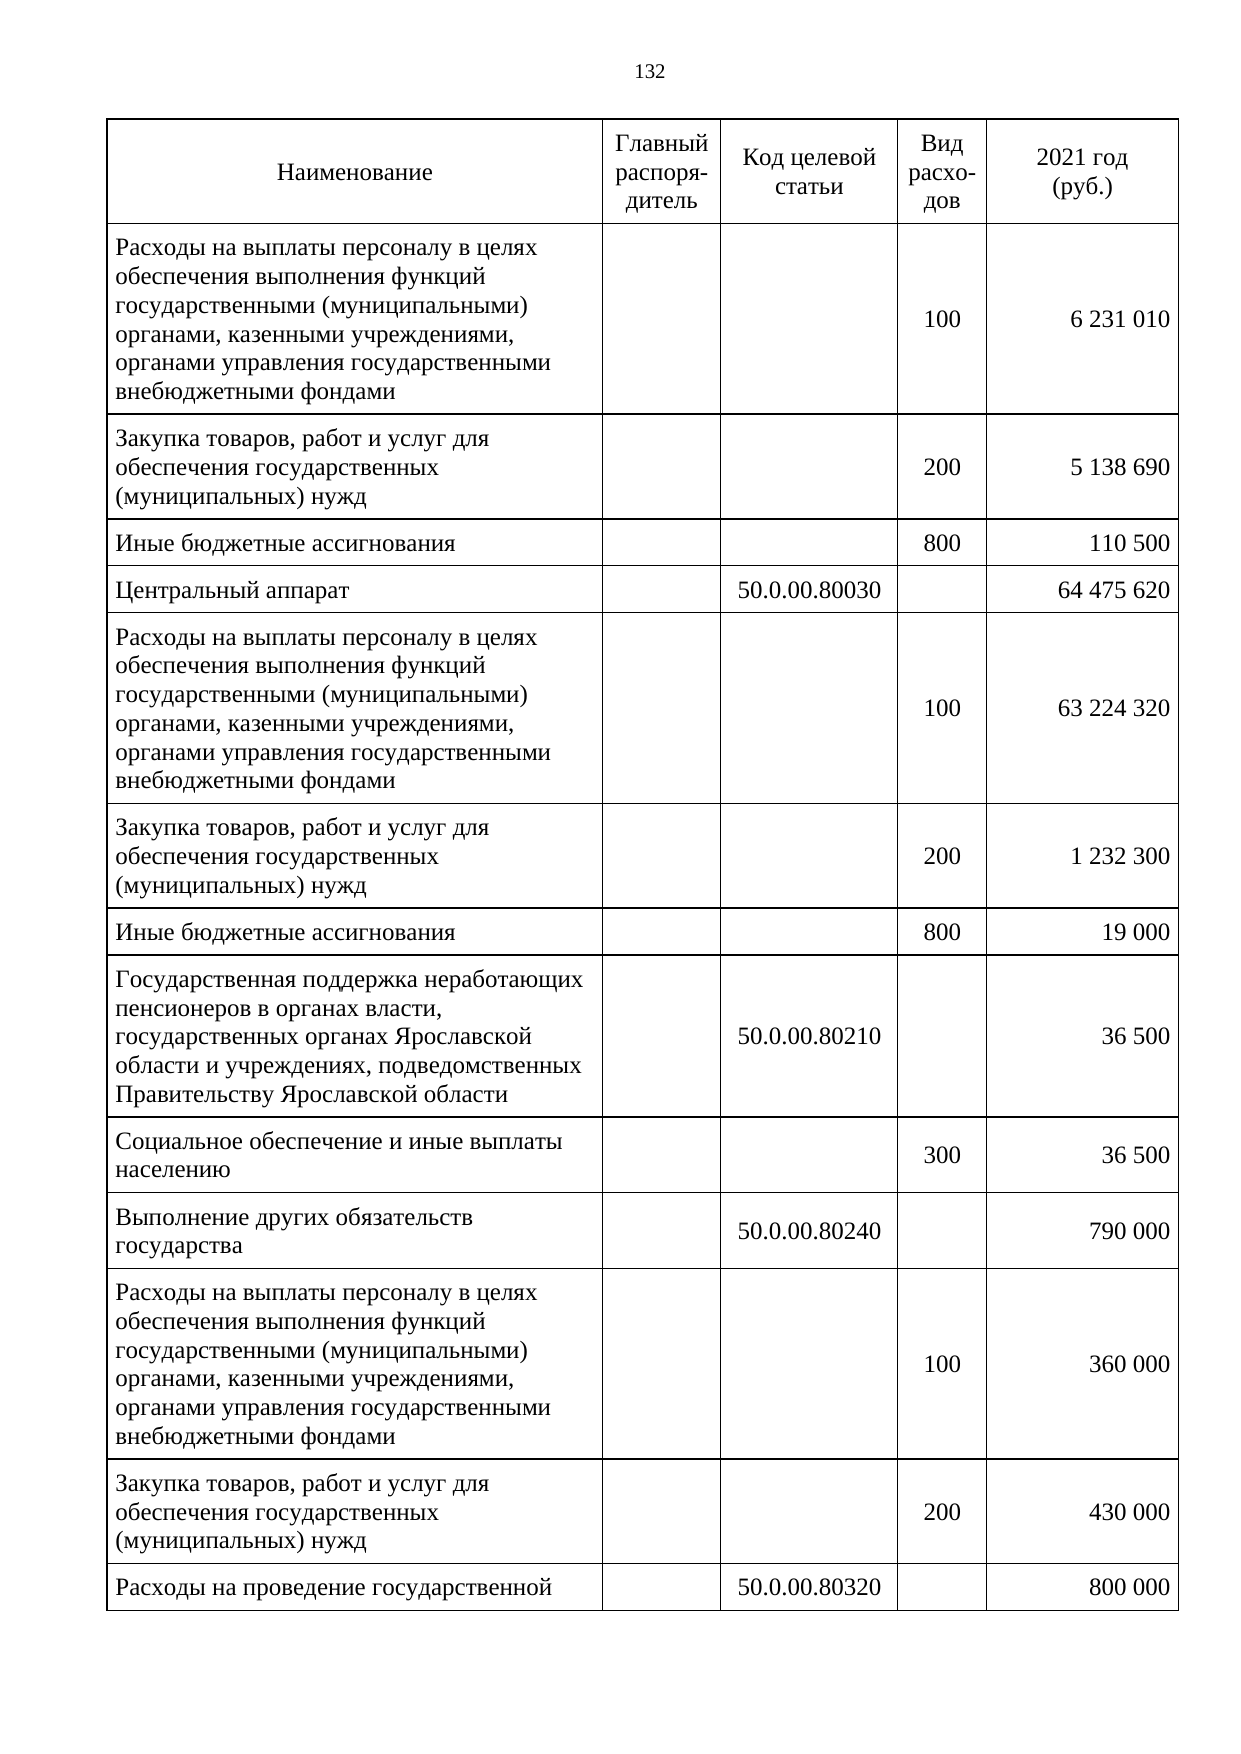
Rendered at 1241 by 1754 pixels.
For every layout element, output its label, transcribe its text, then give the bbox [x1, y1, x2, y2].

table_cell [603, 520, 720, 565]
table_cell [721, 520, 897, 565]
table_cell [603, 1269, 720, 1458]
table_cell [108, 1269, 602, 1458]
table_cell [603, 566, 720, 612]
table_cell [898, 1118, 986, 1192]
table_header Главный распоря-дитель [603, 120, 720, 223]
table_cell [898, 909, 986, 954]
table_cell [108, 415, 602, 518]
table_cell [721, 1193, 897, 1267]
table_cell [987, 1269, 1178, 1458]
table_header 2021 год (руб.) [987, 120, 1178, 223]
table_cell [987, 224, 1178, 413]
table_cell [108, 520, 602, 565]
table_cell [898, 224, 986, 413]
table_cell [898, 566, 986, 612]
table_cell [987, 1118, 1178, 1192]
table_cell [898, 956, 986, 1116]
table_header Наименование [108, 120, 602, 223]
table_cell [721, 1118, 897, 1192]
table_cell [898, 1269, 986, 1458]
table_header Код целевой статьи [721, 120, 897, 223]
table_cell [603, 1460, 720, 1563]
table_header Вид расхо-дов [898, 120, 986, 223]
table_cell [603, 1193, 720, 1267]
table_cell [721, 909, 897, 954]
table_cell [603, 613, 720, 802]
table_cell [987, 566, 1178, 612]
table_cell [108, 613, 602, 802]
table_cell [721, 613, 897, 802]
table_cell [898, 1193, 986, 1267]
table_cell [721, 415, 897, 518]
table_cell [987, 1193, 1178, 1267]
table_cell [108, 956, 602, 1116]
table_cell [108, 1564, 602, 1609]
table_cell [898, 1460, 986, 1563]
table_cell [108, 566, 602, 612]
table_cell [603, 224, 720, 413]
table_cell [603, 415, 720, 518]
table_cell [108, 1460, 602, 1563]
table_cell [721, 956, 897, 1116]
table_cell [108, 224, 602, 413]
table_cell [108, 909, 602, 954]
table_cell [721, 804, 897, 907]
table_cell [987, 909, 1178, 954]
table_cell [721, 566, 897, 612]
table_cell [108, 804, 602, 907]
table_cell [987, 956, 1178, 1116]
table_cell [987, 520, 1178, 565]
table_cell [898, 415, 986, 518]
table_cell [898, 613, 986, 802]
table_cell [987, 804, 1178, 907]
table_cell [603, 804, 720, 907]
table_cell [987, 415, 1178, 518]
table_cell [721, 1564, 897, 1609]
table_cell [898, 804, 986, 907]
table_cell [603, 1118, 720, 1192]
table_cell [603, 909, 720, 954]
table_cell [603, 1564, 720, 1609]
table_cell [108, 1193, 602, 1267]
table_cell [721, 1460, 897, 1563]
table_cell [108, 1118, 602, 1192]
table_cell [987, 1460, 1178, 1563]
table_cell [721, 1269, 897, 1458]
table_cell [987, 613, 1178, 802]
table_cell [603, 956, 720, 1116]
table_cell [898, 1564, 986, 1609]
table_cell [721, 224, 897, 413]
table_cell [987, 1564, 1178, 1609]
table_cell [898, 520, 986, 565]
